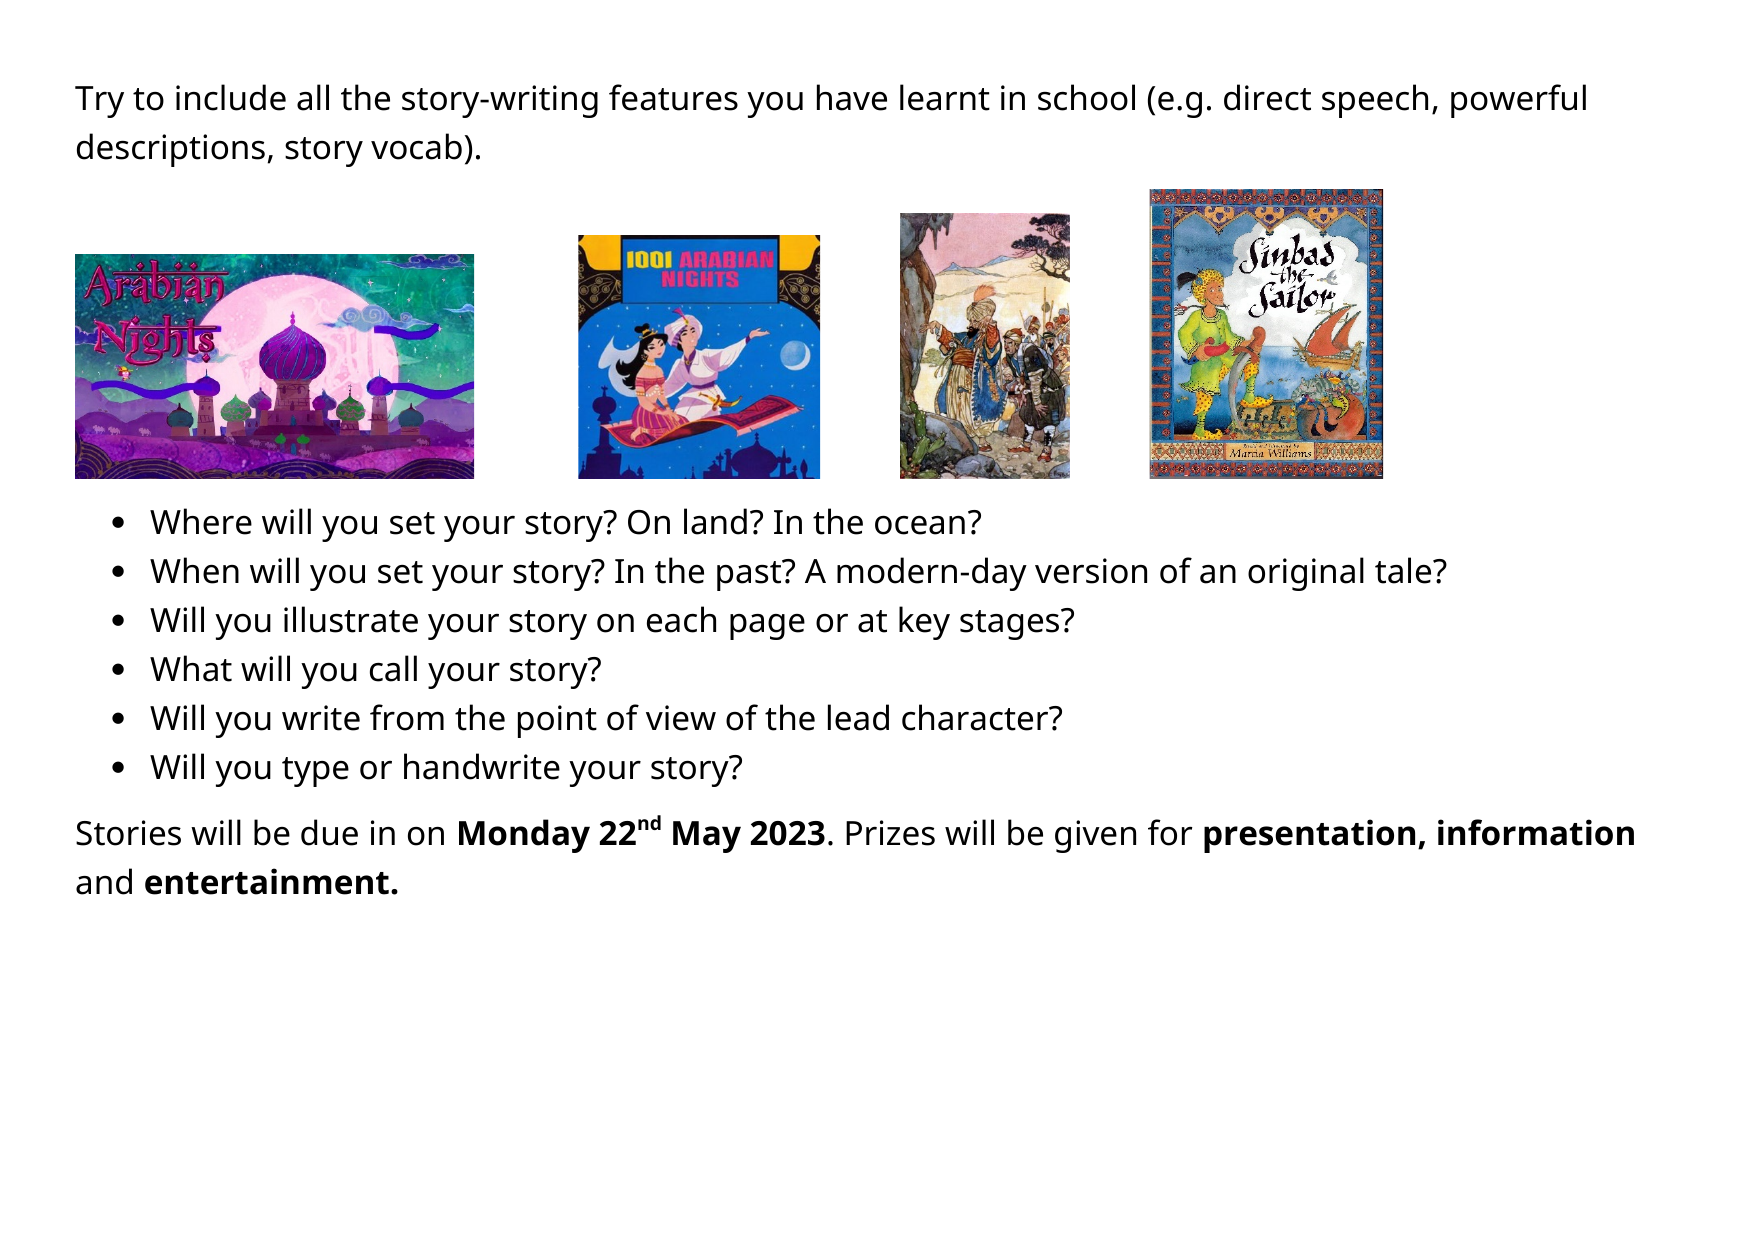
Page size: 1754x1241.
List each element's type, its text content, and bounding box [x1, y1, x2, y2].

picture [75, 254, 475, 479]
list Where will you set your story? On land? In the ocean? [112, 499, 1679, 544]
picture [578, 234, 821, 479]
picture [1149, 189, 1384, 479]
list Will you type or handwrite your story? [112, 744, 1679, 789]
picture [900, 213, 1070, 479]
list Will you write from the point of view of the lead character? [112, 695, 1679, 740]
list When will you set your story? In the past? A modern-day version of an original tale? [112, 548, 1679, 593]
text Try to include all the story-writing features you have learnt in school (e.g. direct speech, powerful descriptions, story vocab). [75, 75, 1679, 169]
text Stories will be due in on Monday 22nd May 2023. Prizes will be given for presentation, information and entertainment. [75, 809, 1679, 904]
list Will you illustrate your story on each page or at key stages? [112, 597, 1679, 642]
list What will you call your story? [112, 646, 1679, 691]
